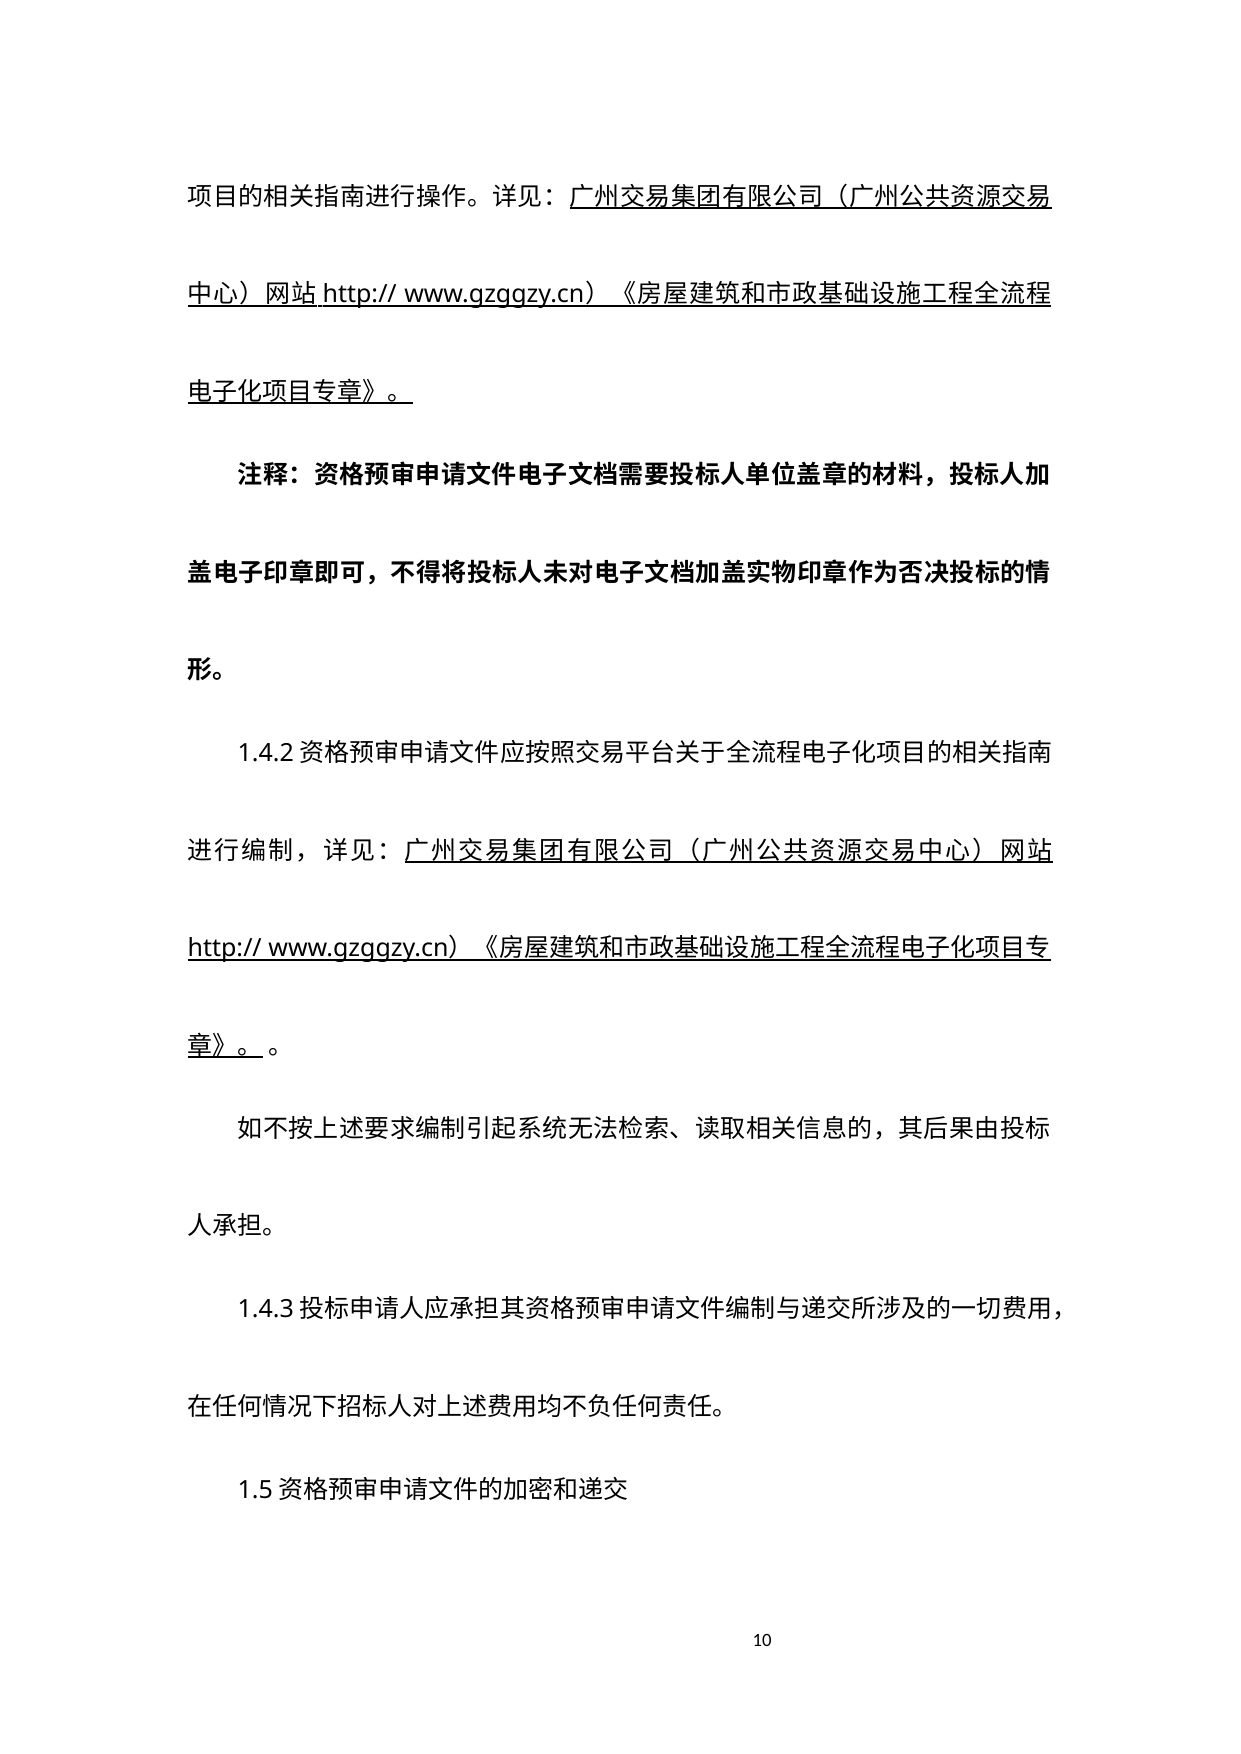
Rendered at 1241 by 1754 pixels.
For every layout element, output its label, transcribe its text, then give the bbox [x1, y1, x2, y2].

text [187, 162, 1053, 422]
text 1.5资格预审申请文件的加密和递交 [187, 1455, 1053, 1520]
text 注释：资格预审申请文件电子文档需要投标人单位盖章的材料，投标人加盖电子印章即可，不得将投标人未对电子文档加盖实物印章作为否决投标的情形。 [187, 440, 1053, 700]
text 1.4.2资格预审申请文件应按照交易平台关于全流程电子化项目的相关指南进行编制，详见：广州交易集团有限公司（广州公共资源交易中心）网站http:// www.gzggzy.cn）《房屋建筑和市政基础设施工程全流程电子化项目专章》。 。 [187, 718, 1053, 1076]
text 1.4.3投标申请人应承担其资格预审申请文件编制与递交所涉及的一切费用，在任何情况下招标人对上述费用均不负任何责任。 [187, 1274, 1053, 1437]
text 如不按上述要求编制引起系统无法检索、读取相关信息的，其后果由投标人承担。 [187, 1094, 1053, 1256]
